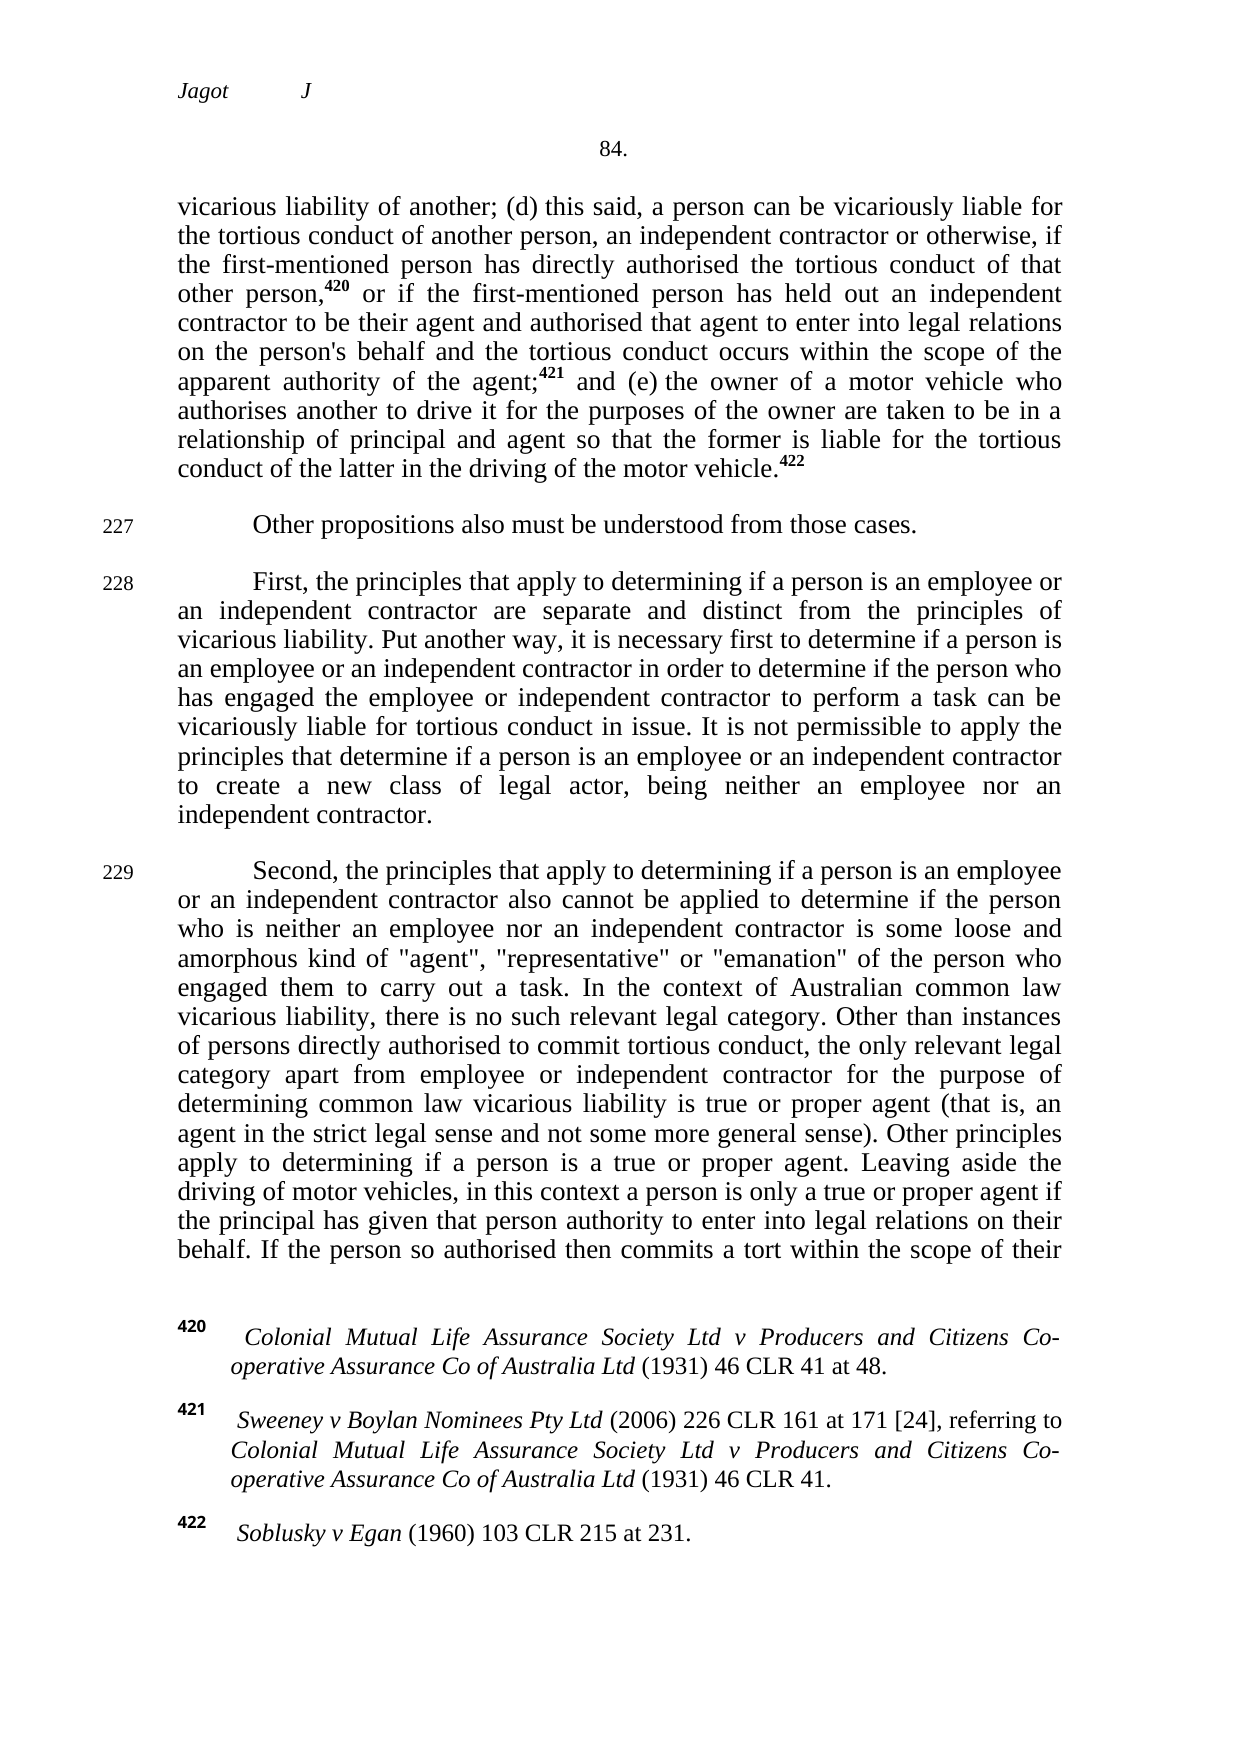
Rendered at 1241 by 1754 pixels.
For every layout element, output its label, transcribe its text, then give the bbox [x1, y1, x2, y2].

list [102, 856, 1063, 1264]
list The Court of Appeal's conclusions based on propositions (a) and (b) cannot be endorsed. Colonial Mutual, Hollis v Vabu Pty Ltd, and Sweeney v Boylan Nominees Pty Ltd do not stand for the proposition that a "central factor" of the imposition of vicarious liability is the extent to which the tortfeasor "presented as an emanation of the principal". To the contrary, those cases, and Scott v Davis, caution against reasoning by reference to loose concepts such as "agent", "representative", or "emanation" in the context of vicarious liability. The key propositions which emerge from those cases in respect of the doctrine of vicarious liability are that: (a) the paradigm case of vicarious liability is that of an employer for conduct of an employee within the course of the employee's employment; (b) the paradigm case in which there is no vicarious liability is that of an employer for conduct of an independent contractor; (c) there is no general additional species of legal actor – being a person who is neither an employee, nor an independent contractor, nor a true agent in the sense of a person authorised by a principal to create or enter into legal relations (usually contracts) on behalf of the principal – recognised by the common law whose acts can give rise to the vicarious liability of another; (d) this said, a person can be vicariously liable for the tortious conduct of another person, an independent contractor or otherwise, if the first-mentioned person has directly authorised the tortious conduct of that other person, or if the first-mentioned person has held out an independent contractor to be their agent and authorised that agent to enter into legal relations on the person's behalf and the tortious conduct occurs within the scope of the apparent authority of the agent; and (e) the owner of a motor vehicle who authorises another to drive it for the purposes of the owner are taken to be in a relationship of principal and agent so that the former is liable for the tortious conduct of the latter in the driving of the motor vehicle. [102, 192, 1063, 483]
list First, the principles that apply to determining if a person is an employee or an independent contractor are separate and distinct from the principles of vicarious liability. Put another way, it is necessary first to determine if a person is an employee or an independent contractor in order to determine if the person who has engaged the employee or independent contractor to perform a task can be vicariously liable for tortious conduct in issue. It is not permissible to apply the principles that determine if a person is an employee or an independent contractor to create a new class of legal actor, being neither an employee nor an independent contractor. [102, 567, 1063, 829]
list Other propositions also must be understood from those cases. [102, 510, 1063, 539]
